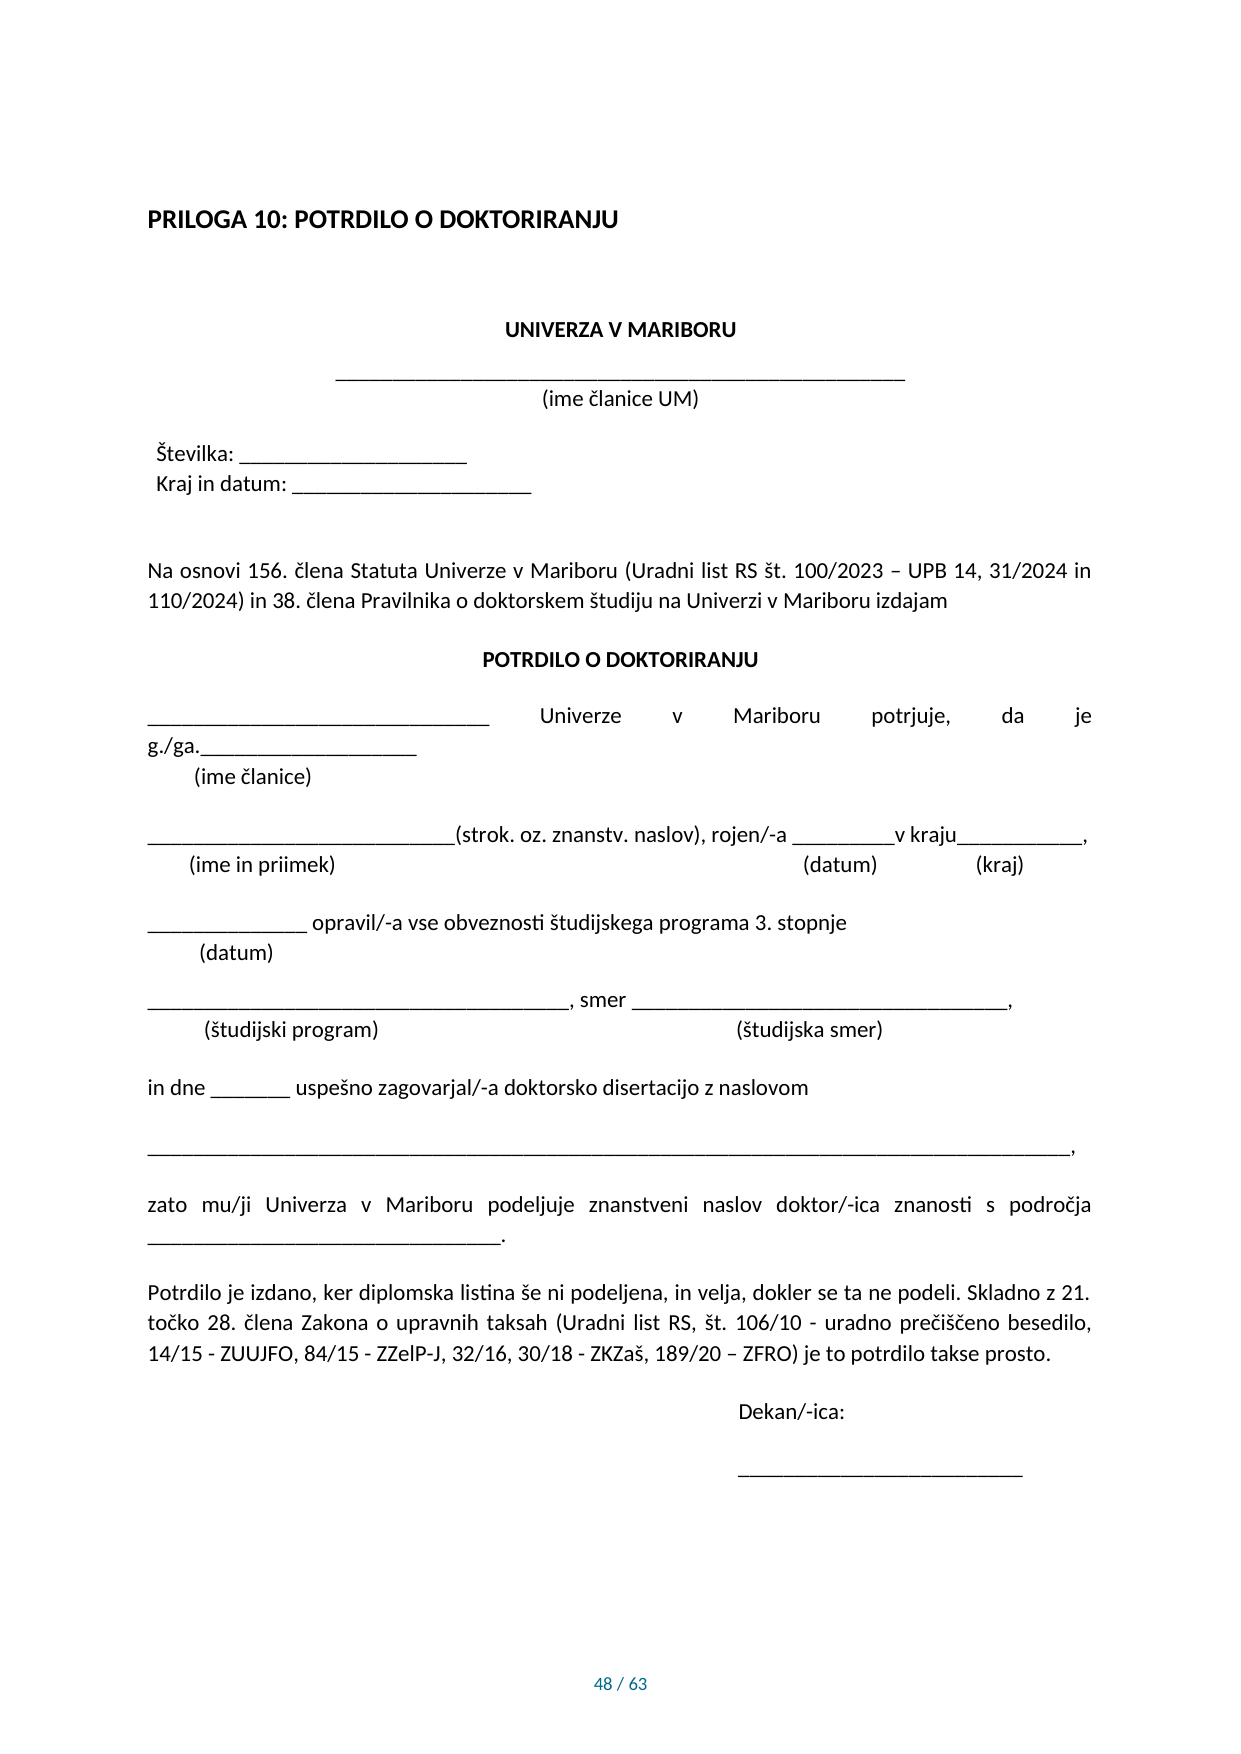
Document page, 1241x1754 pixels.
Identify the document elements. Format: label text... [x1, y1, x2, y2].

text Dekan/-ica: [490, 1397, 1093, 1425]
text _________________________________________________________________________________, [147, 1131, 1093, 1159]
text UNIVERZA V MARIBORU [240, 315, 1001, 343]
text zato mu/ji Univerza v Mariboru podeljuje znanstveni naslov doktor/-ica znanosti s področja _______________________________. [147, 1190, 1093, 1248]
text Potrdilo je izdano, ker diplomska listina še ni podeljena, in velja, dokler se ta ne podeli. Skladno z 21. točko 28. člena Zakona o upravnih taksah (Uradni list RS, št. 106/10 - uradno prečiščeno besedilo, 14/15 - ZUUJFO, 84/15 - ZZelP-J, 32/16, 30/18 - ZKZaš, 189/20 – ZFRO) je to potrdilo takse prosto. [147, 1278, 1093, 1367]
text __________________________________________________ [223, 356, 1018, 384]
text POTRDILO O DOKTORIRANJU [240, 645, 1001, 673]
text (študijski program) (študijska smer) [147, 1015, 1093, 1043]
text (datum) [147, 938, 1093, 966]
text (ime in priimek) (datum) (kraj) [147, 850, 1093, 878]
text ______________________________ Univerze v Mariboru potrjuje, da je g./ga.___________________ [147, 701, 1093, 760]
text Na osnovi 156. člena Statuta Univerze v Mariboru (Uradni list RS št. 100/2023 – UPB 14, 31/2024 in 110/2024) in 38. člena Pravilnika o doktorskem študiju na Univerzi v Mariboru izdajam [147, 556, 1093, 614]
text _____________________________________, smer _________________________________, [147, 985, 1093, 1013]
text (ime članice UM) [223, 384, 1018, 412]
subtitle PRILOGA 10: POTRDILO O DOKTORIRANJU [147, 202, 1093, 235]
text _________________________ [147, 1452, 1023, 1480]
text Kraj in datum: _____________________ [156, 469, 1093, 498]
text (ime članice) [147, 762, 1093, 790]
text in dne _______ uspešno zagovarjal/-a doktorsko disertacijo z naslovom [147, 1073, 1093, 1102]
text ___________________________(strok. oz. znanstv. naslov), rojen/-a _________v kraju___________, [147, 820, 1093, 848]
text ______________ opravil/-a vse obveznosti študijskega programa 3. stopnje [147, 908, 1093, 936]
text Številka: ____________________ [156, 439, 1093, 467]
